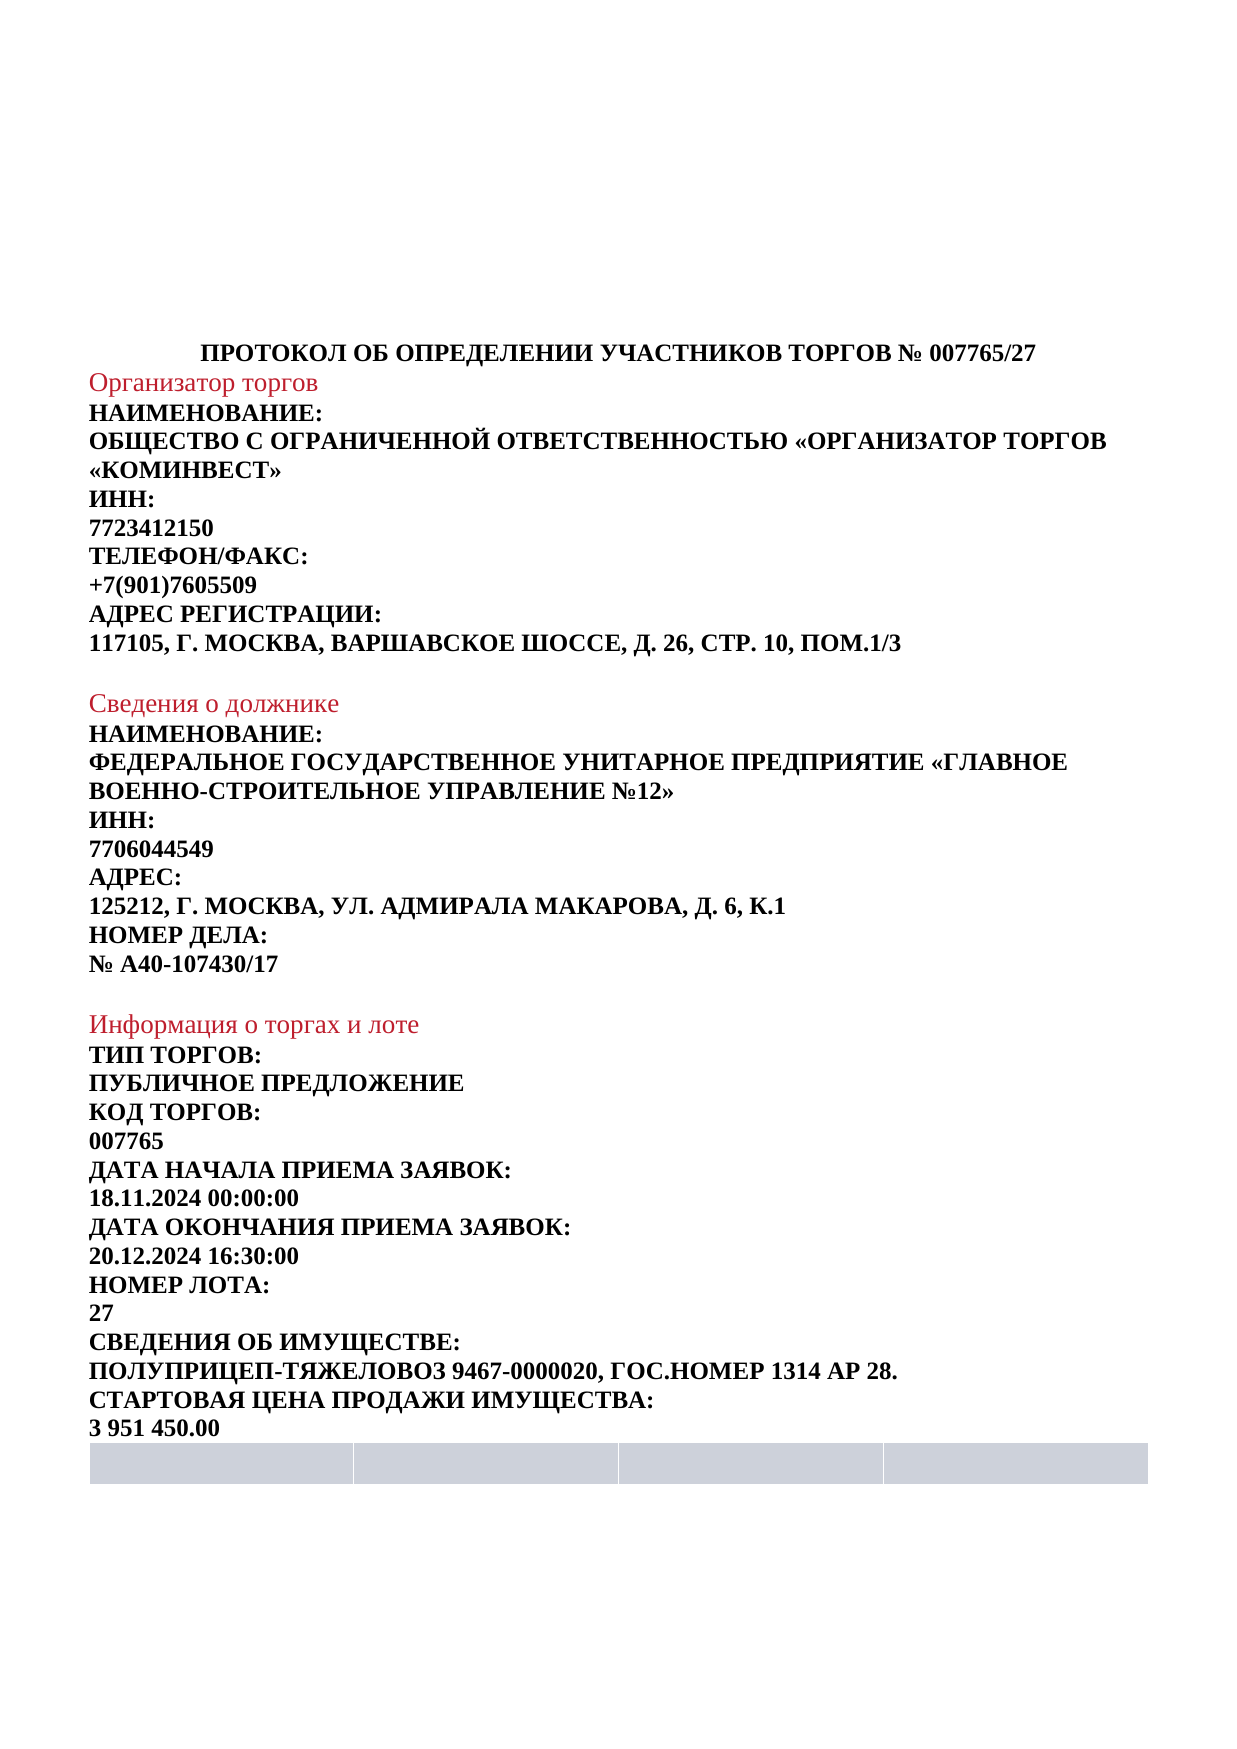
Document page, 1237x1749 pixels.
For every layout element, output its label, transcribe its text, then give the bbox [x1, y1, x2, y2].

text ПРОТОКОЛ ОБ ОПРЕДЕЛЕНИИ УЧАСТНИКОВ ТОРГОВ № 007765/27 [88, 88, 1148, 366]
